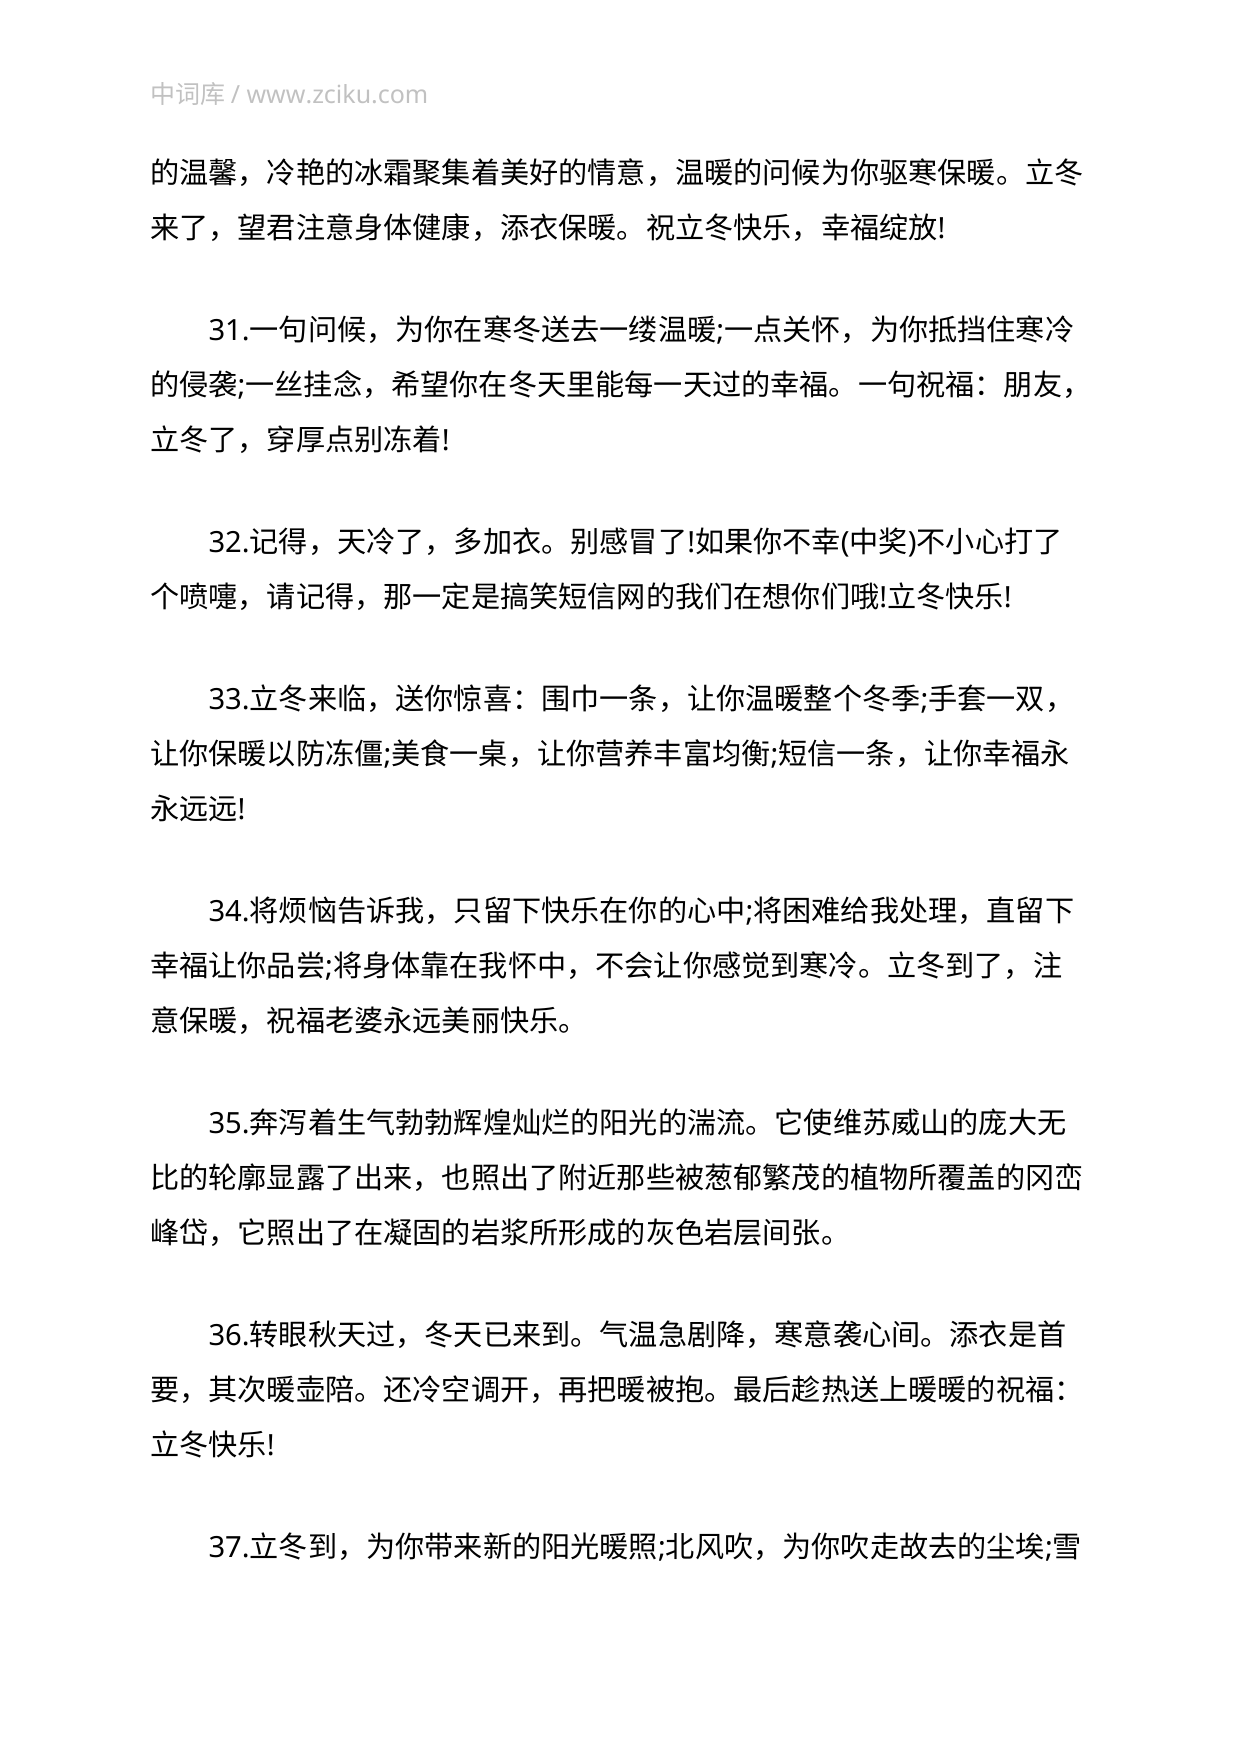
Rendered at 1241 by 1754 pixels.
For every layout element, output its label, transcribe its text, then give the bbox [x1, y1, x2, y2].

text 36.转眼秋天过，冬天已来到。气温急剧降，寒意袭心间。添衣是首要，其次暖壶陪。还冷空调开，再把暖被抱。最后趁热送上暖暖的祝福：立冬快乐! [150, 1311, 1090, 1463]
text 31.一句问候，为你在寒冬送去一缕温暖;一点关怀，为你抵挡住寒冷的侵袭;一丝挂念，希望你在冬天里能每一天过的幸福。一句祝福：朋友，立冬了，穿厚点别冻着! [150, 307, 1090, 459]
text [150, 150, 1090, 247]
text 35.奔泻着生气勃勃辉煌灿烂的阳光的湍流。它使维苏威山的庞大无比的轮廓显露了出来，也照出了附近那些被葱郁繁茂的植物所覆盖的冈峦峰岱，它照出了在凝固的岩浆所形成的灰色岩层间张。 [150, 1099, 1090, 1252]
text 33.立冬来临，送你惊喜：围巾一条，让你温暖整个冬季;手套一双，让你保暖以防冻僵;美食一桌，让你营养丰富均衡;短信一条，让你幸福永永远远! [150, 676, 1090, 828]
text 32.记得，天冷了，多加衣。别感冒了!如果你不幸(中奖)不小心打了个喷嚏，请记得，那一定是搞笑短信网的我们在想你们哦!立冬快乐! [150, 519, 1090, 616]
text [150, 1523, 1090, 1566]
text 34.将烦恼告诉我，只留下快乐在你的心中;将困难给我处理，直留下幸福让你品尝;将身体靠在我怀中，不会让你感觉到寒冷。立冬到了，注意保暖，祝福老婆永远美丽快乐。 [150, 888, 1090, 1040]
